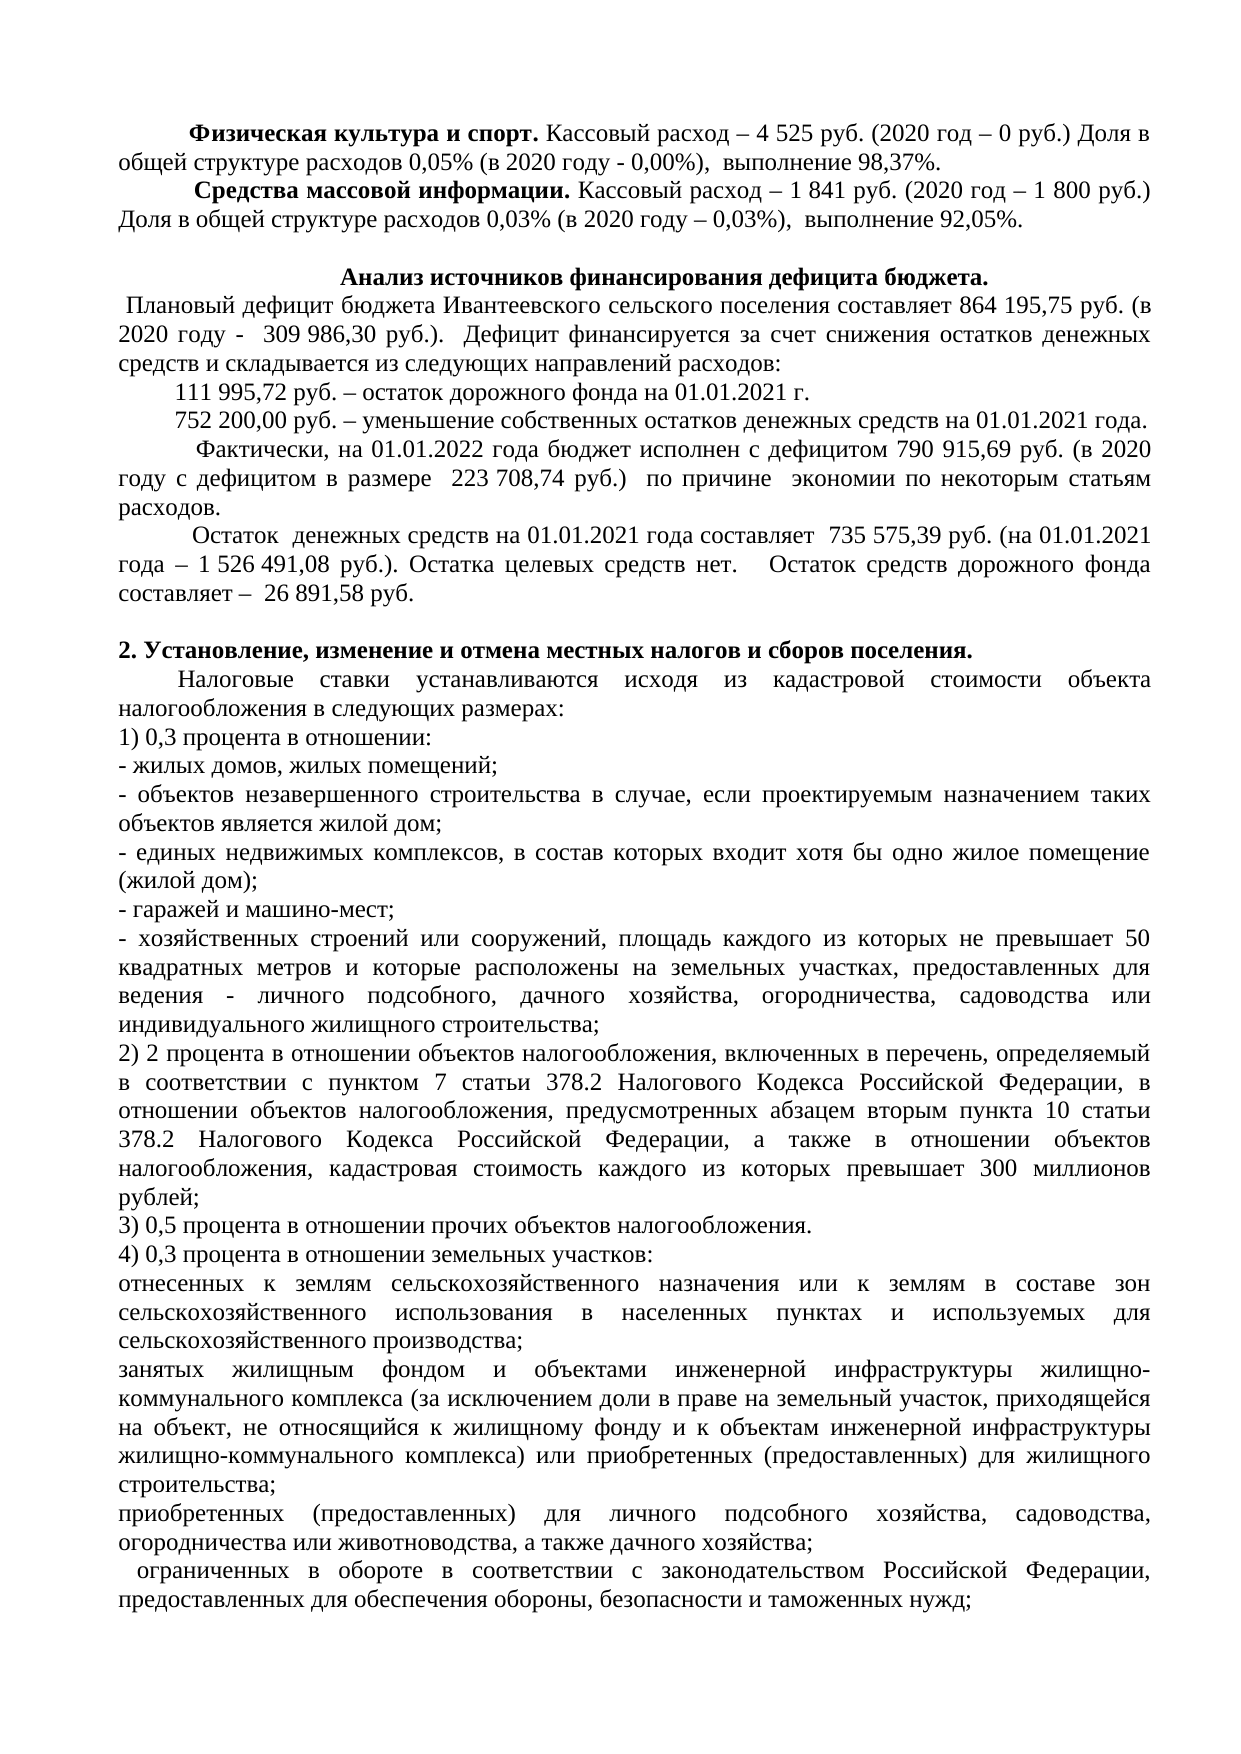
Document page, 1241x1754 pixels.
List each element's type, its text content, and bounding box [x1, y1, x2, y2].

text 1) 0,3 процента в отношении: [118, 722, 1152, 751]
text Анализ источников финансирования дефицита бюджета. [118, 262, 1152, 291]
text 4) 0,3 процента в отношении земельных участков: [118, 1239, 1152, 1268]
text Плановый дефицит бюджета Ивантеевского сельского поселения составляет 864 195,75 руб. (в 2020 году - 309 986,30 руб.). Дефицит финансируется за счет снижения остатков денежных средств и складывается из следующих направлений расходов: [118, 291, 1152, 377]
text 752 200,00 руб. – уменьшение собственных остатков денежных средств на 01.01.2021 года. [118, 406, 1152, 434]
text занятых жилищным фондом и объектами инженерной инфраструктуры жилищно-коммунального комплекса (за исключением доли в праве на земельный участок, приходящейся на объект, не относящийся к жилищному фонду и к объектам инженерной инфраструктуры жилищно-коммунального комплекса) или приобретенных (предоставленных) для жилищного строительства; [118, 1354, 1152, 1498]
text - хозяйственных строений или сооружений, площадь каждого из которых не превышает 50 квадратных метров и которые расположены на земельных участках, предоставленных для ведения - личного подсобного, дачного хозяйства, огородничества, садоводства или индивидуального жилищного строительства; [118, 923, 1152, 1038]
text Средства массовой информации. Кассовый расход – 1 841 руб. (2020 год – 1 800 руб.) Доля в общей структуре расходов 0,03% (в 2020 году – 0,03%), выполнение 92,05%. [118, 176, 1152, 233]
text 3) 0,5 процента в отношении прочих объектов налогообложения. [118, 1211, 1152, 1239]
text 2) 2 процента в отношении объектов налогообложения, включенных в перечень, определяемый в соответствии с пунктом 7 статьи 378.2 Налогового Кодекса Российской Федерации, в отношении объектов налогообложения, предусмотренных абзацем вторым пункта 10 статьи 378.2 Налогового Кодекса Российской Федерации, а также в отношении объектов налогообложения, кадастровая стоимость каждого из которых превышает 300 миллионов рублей; [118, 1038, 1152, 1211]
text Фактически, на 01.01.2022 года бюджет исполнен с дефицитом 790 915,69 руб. (в 2020 году с дефицитом в размере 223 708,74 руб.) по причине экономии по некоторым статьям расходов. [118, 434, 1152, 521]
text отнесенных к землям сельскохозяйственного назначения или к землям в составе зон сельскохозяйственного использования в населенных пунктах и используемых для сельскохозяйственного производства; [118, 1268, 1152, 1354]
text - гаражей и машино-мест; [118, 894, 1152, 923]
text 2. Установление, изменение и отмена местных налогов и сборов поселения. [118, 636, 1152, 664]
text - единых недвижимых комплексов, в состав которых входит хотя бы одно жилое помещение (жилой дом); [118, 837, 1152, 894]
text - жилых домов, жилых помещений; [118, 751, 1152, 779]
text приобретенных (предоставленных) для личного подсобного хозяйства, садоводства, огородничества или животноводства, а также дачного хозяйства; [118, 1498, 1152, 1556]
text Налоговые ставки устанавливаются исходя из кадастровой стоимости объекта налогообложения в следующих размерах: [118, 664, 1152, 722]
text Остаток денежных средств на 01.01.2021 года составляет 735 575,39 руб. (на 01.01.2021 года – 1 526 491,08 руб.). Остатка целевых средств нет. Остаток средств дорожного фонда составляет – 26 891,58 руб. [118, 521, 1152, 607]
text - объектов незавершенного строительства в случае, если проектируемым назначением таких объектов является жилой дом; [118, 779, 1152, 837]
text 111 995,72 руб. – остаток дорожного фонда на 01.01.2021 г. [118, 377, 1152, 406]
text ограниченных в обороте в соответствии с законодательством Российской Федерации, предоставленных для обеспечения обороны, безопасности и таможенных нужд; [118, 1556, 1152, 1613]
text Физическая культура и спорт. Кассовый расход – 4 525 руб. (2020 год – 0 руб.) Доля в общей структуре расходов 0,05% (в 2020 году - 0,00%), выполнение 98,37%. [118, 118, 1152, 176]
